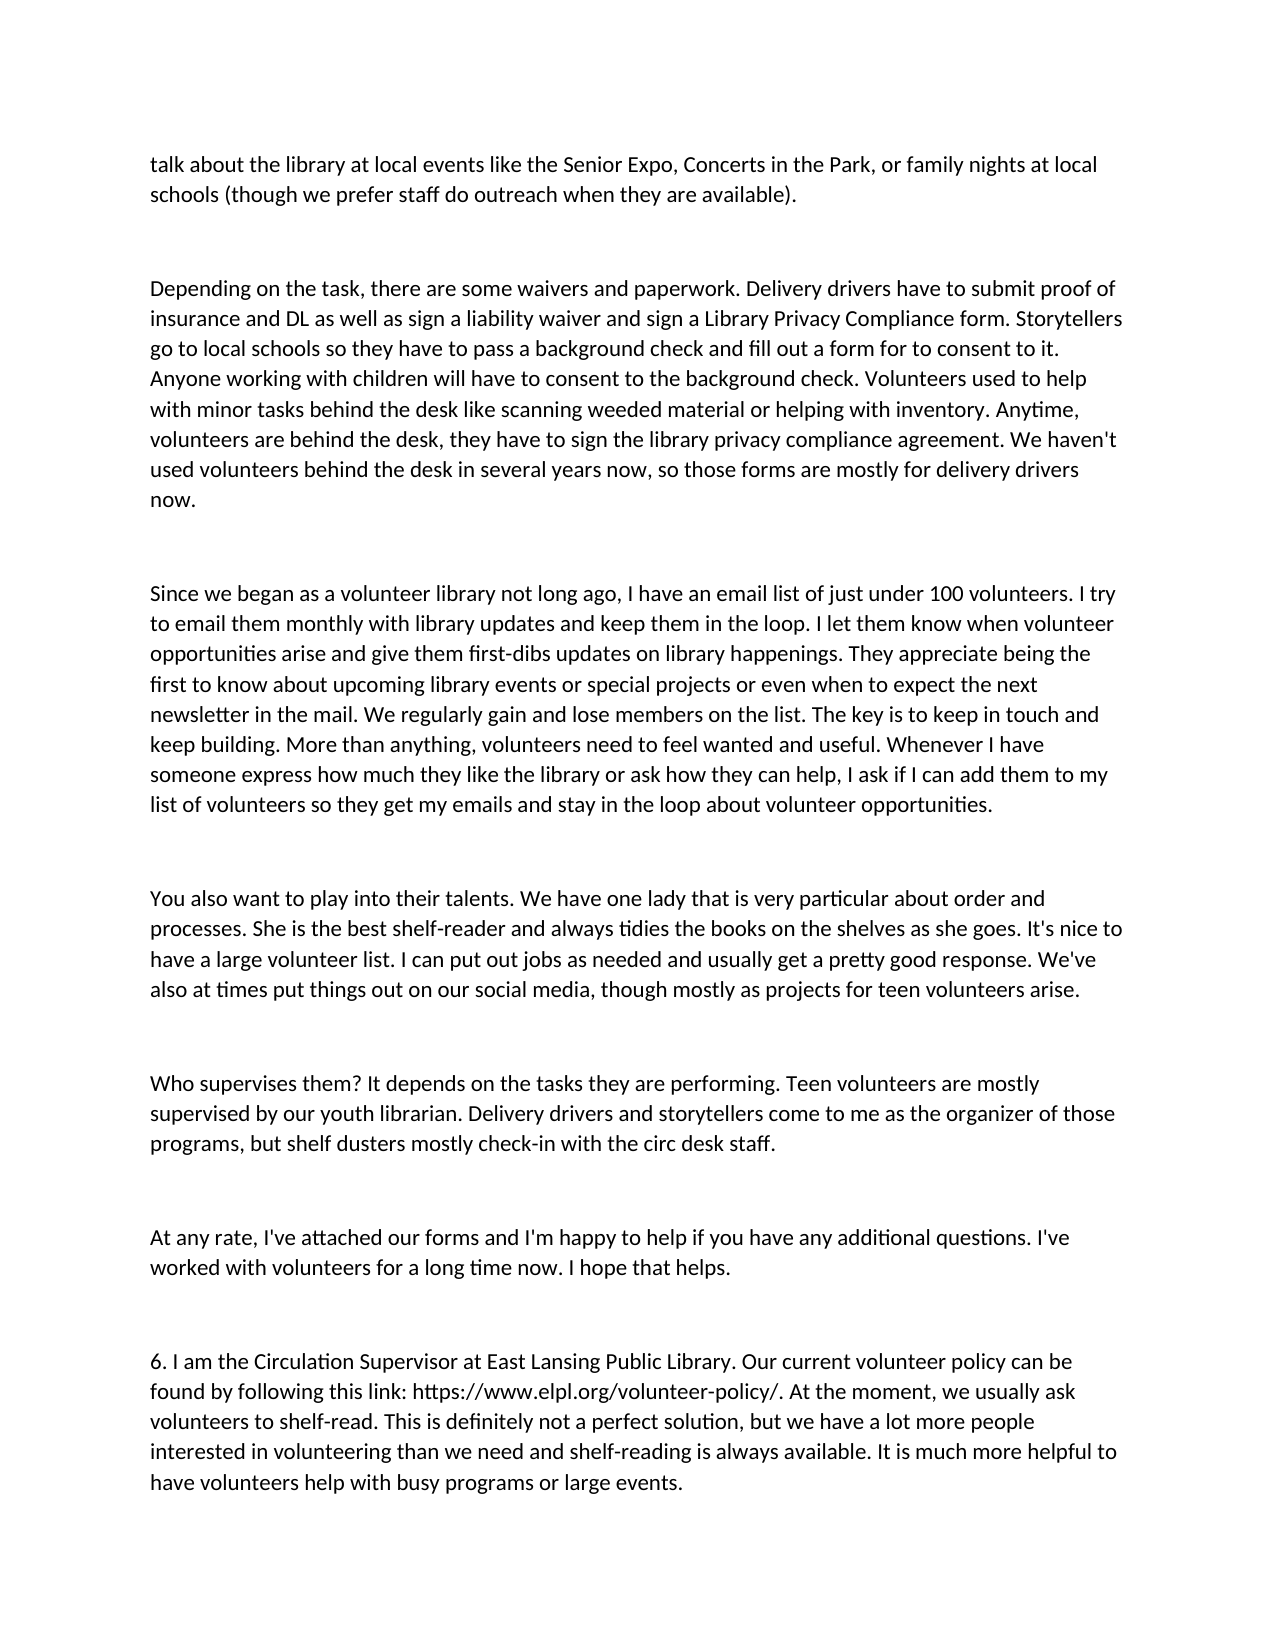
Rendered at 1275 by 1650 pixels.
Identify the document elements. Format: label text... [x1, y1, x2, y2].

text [150, 150, 1125, 208]
text At any rate, I've attached our forms and I'm happy to help if you have any additional questions. I've worked with volunteers for a long time now. I hope that helps. [150, 1223, 1125, 1281]
text Depending on the task, there are some waivers and paperwork. Delivery drivers have to submit proof of insurance and DL as well as sign a liability waiver and sign a Library Privacy Compliance form. Storytellers go to local schools so they have to pass a background check and fill out a form for to consent to it. Anyone working with children will have to consent to the background check. Volunteers used to help with minor tasks behind the desk like scanning weeded material or helping with inventory. Anytime, volunteers are behind the desk, they have to sign the library privacy compliance agreement. We haven't used volunteers behind the desk in several years now, so those forms are mostly for delivery drivers now. [150, 274, 1125, 513]
text You also want to play into their talents. We have one lady that is very particular about order and processes. She is the best shelf-reader and always tidies the books on the shelves as she goes. It's nice to have a large volunteer list. I can put out jobs as needed and usually get a pretty good response. We've also at times put things out on our social media, though mostly as projects for teen volunteers arise. [150, 884, 1125, 1003]
text Since we began as a volunteer library not long ago, I have an email list of just under 100 volunteers. I try to email them monthly with library updates and keep them in the loop. I let them know when volunteer opportunities arise and give them first-dibs updates on library happenings. They appreciate being the first to know about upcoming library events or special projects or even when to expect the next newsletter in the mail. We regularly gain and lose members on the list. The key is to keep in touch and keep building. More than anything, volunteers need to feel wanted and useful. Whenever I have someone express how much they like the library or ask how they can help, I ask if I can add them to my list of volunteers so they get my emails and stay in the loop about volunteer opportunities. [150, 579, 1125, 819]
text Who supervises them? It depends on the tasks they are performing. Teen volunteers are mostly supervised by our youth librarian. Delivery drivers and storytellers come to me as the organizer of those programs, but shelf dusters mostly check-in with the circ desk staff. [150, 1069, 1125, 1157]
text 6. I am the Circulation Supervisor at East Lansing Public Library. Our current volunteer policy can be found by following this link: https://www.elpl.org/volunteer-policy/. At the moment, we usually ask volunteers to shelf-read. This is definitely not a perfect solution, but we have a lot more people interested in volunteering than we need and shelf-reading is always available. It is much more helpful to have volunteers help with busy programs or large events. [150, 1347, 1125, 1496]
